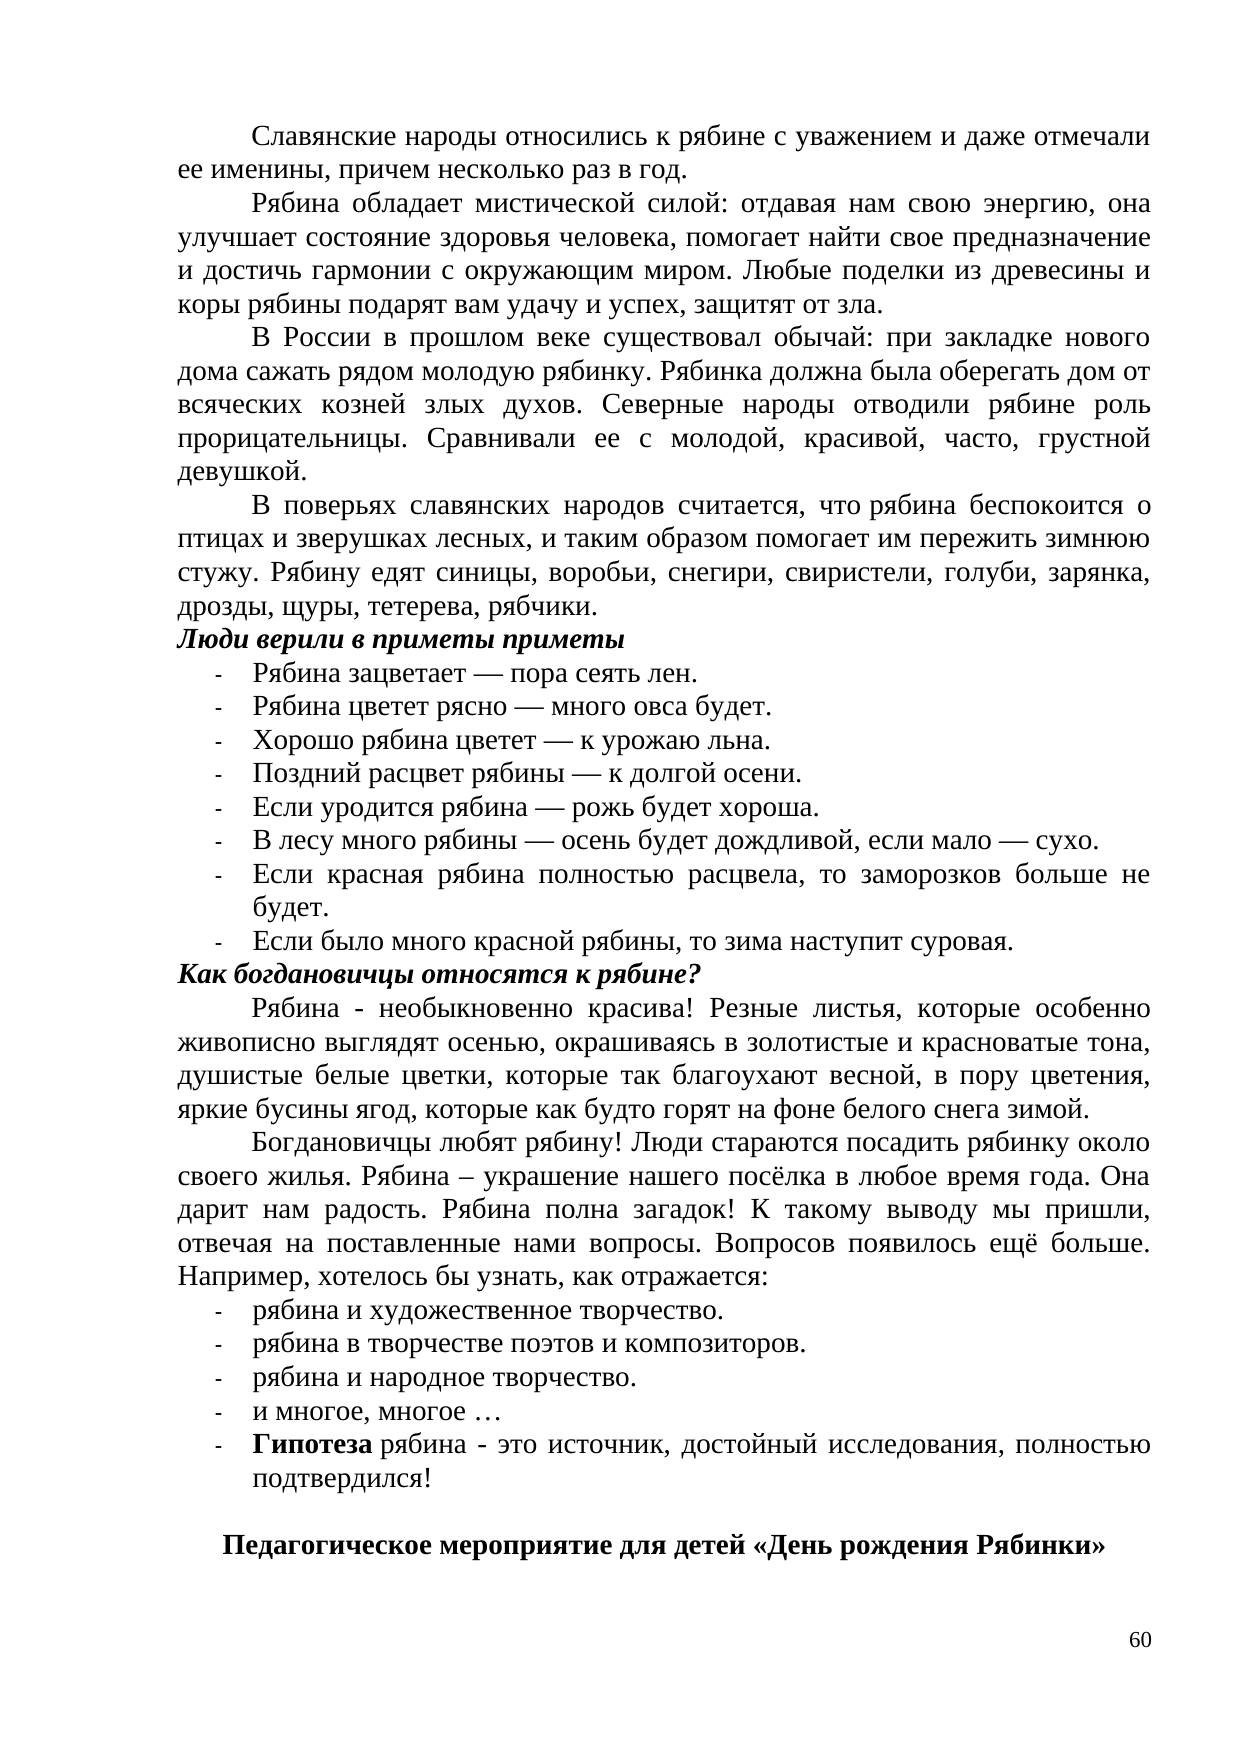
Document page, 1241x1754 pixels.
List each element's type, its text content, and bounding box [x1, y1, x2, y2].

text Педагогическое мероприятие для детей «День рождения Рябинки» [177, 1527, 1152, 1560]
text Славянские народы относились к рябине с уважением и даже отмечали ее именины, причем несколько раз в год. [177, 118, 1152, 185]
list В лесу много рябины — осень будет дождливой, если мало — сухо. [215, 822, 1152, 856]
list Рябина цветет рясно — много овса будет. [215, 688, 1152, 722]
list Если было много красной рябины, то зима наступит суровая. [215, 923, 1152, 957]
text Богдановичцы любят рябину! Люди стараются посадить рябинку около своего жилья. Рябина – украшение нашего посёлка в любое время года. Она дарит нам радость. Рябина полна загадок! К такому выводу мы пришли, отвечая на поставленные нами вопросы. Вопросов появилось ещё больше. Например, хотелось бы узнать, как отражается: [177, 1124, 1152, 1292]
text В поверьях славянских народов считается, что рябина беспокоится о птицах и зверушках лесных, и таким образом помогает им пережить зимнюю стужу. Рябину едят синицы, воробьи, снегири, свиристели, голуби, зарянка, дрозды, щуры, тетерева, рябчики. [177, 487, 1152, 621]
list и многое, многое … [215, 1393, 1152, 1426]
list Если уродится рябина — рожь будет хороша. [215, 789, 1152, 822]
list рябина в творчестве поэтов и композиторов. [215, 1326, 1152, 1359]
list Рябина зацветает — пора сеять лен. [215, 655, 1152, 688]
list рябина и художественное творчество. [215, 1292, 1152, 1326]
text В России в прошлом веке существовал обычай: при закладке нового дома сажать рядом молодую рябинку. Рябинка должна была оберегать дом от всяческих козней злых духов. Северные народы отводили рябине роль прорицательницы. Сравнивали ее с молодой, красивой, часто, грустной девушкой. [177, 319, 1152, 487]
list Гипотеза рябина - это источник, достойный исследования, полностью подтвердился! [215, 1426, 1152, 1493]
list рябина и народное творчество. [215, 1359, 1152, 1393]
list Если красная рябина полностью расцвела, то заморозков больше не будет. [215, 856, 1152, 923]
text Рябина обладает мистической силой: отдавая нам свою энергию, она улучшает состояние здоровья человека, помогает найти свое предназначение и достичь гармонии с окружающим миром. Любые поделки из древесины и коры рябины подарят вам удачу и успех, защитят от зла. [177, 185, 1152, 319]
text Как богдановичцы относятся к рябине? [177, 957, 1152, 990]
list Хорошо рябина цветет — к урожаю льна. [215, 722, 1152, 755]
text Рябина - необыкновенно красива! Резные листья, которые особенно живописно выглядят осенью, окрашиваясь в золотистые и красноватые тона, душистые белые цветки, которые так благоухают весной, в пору цветения, яркие бусины ягод, которые как будто горят на фоне белого снега зимой. [177, 990, 1152, 1124]
list Поздний расцвет рябины — к долгой осени. [215, 755, 1152, 789]
text Люди верили в приметы приметы [177, 621, 1152, 655]
